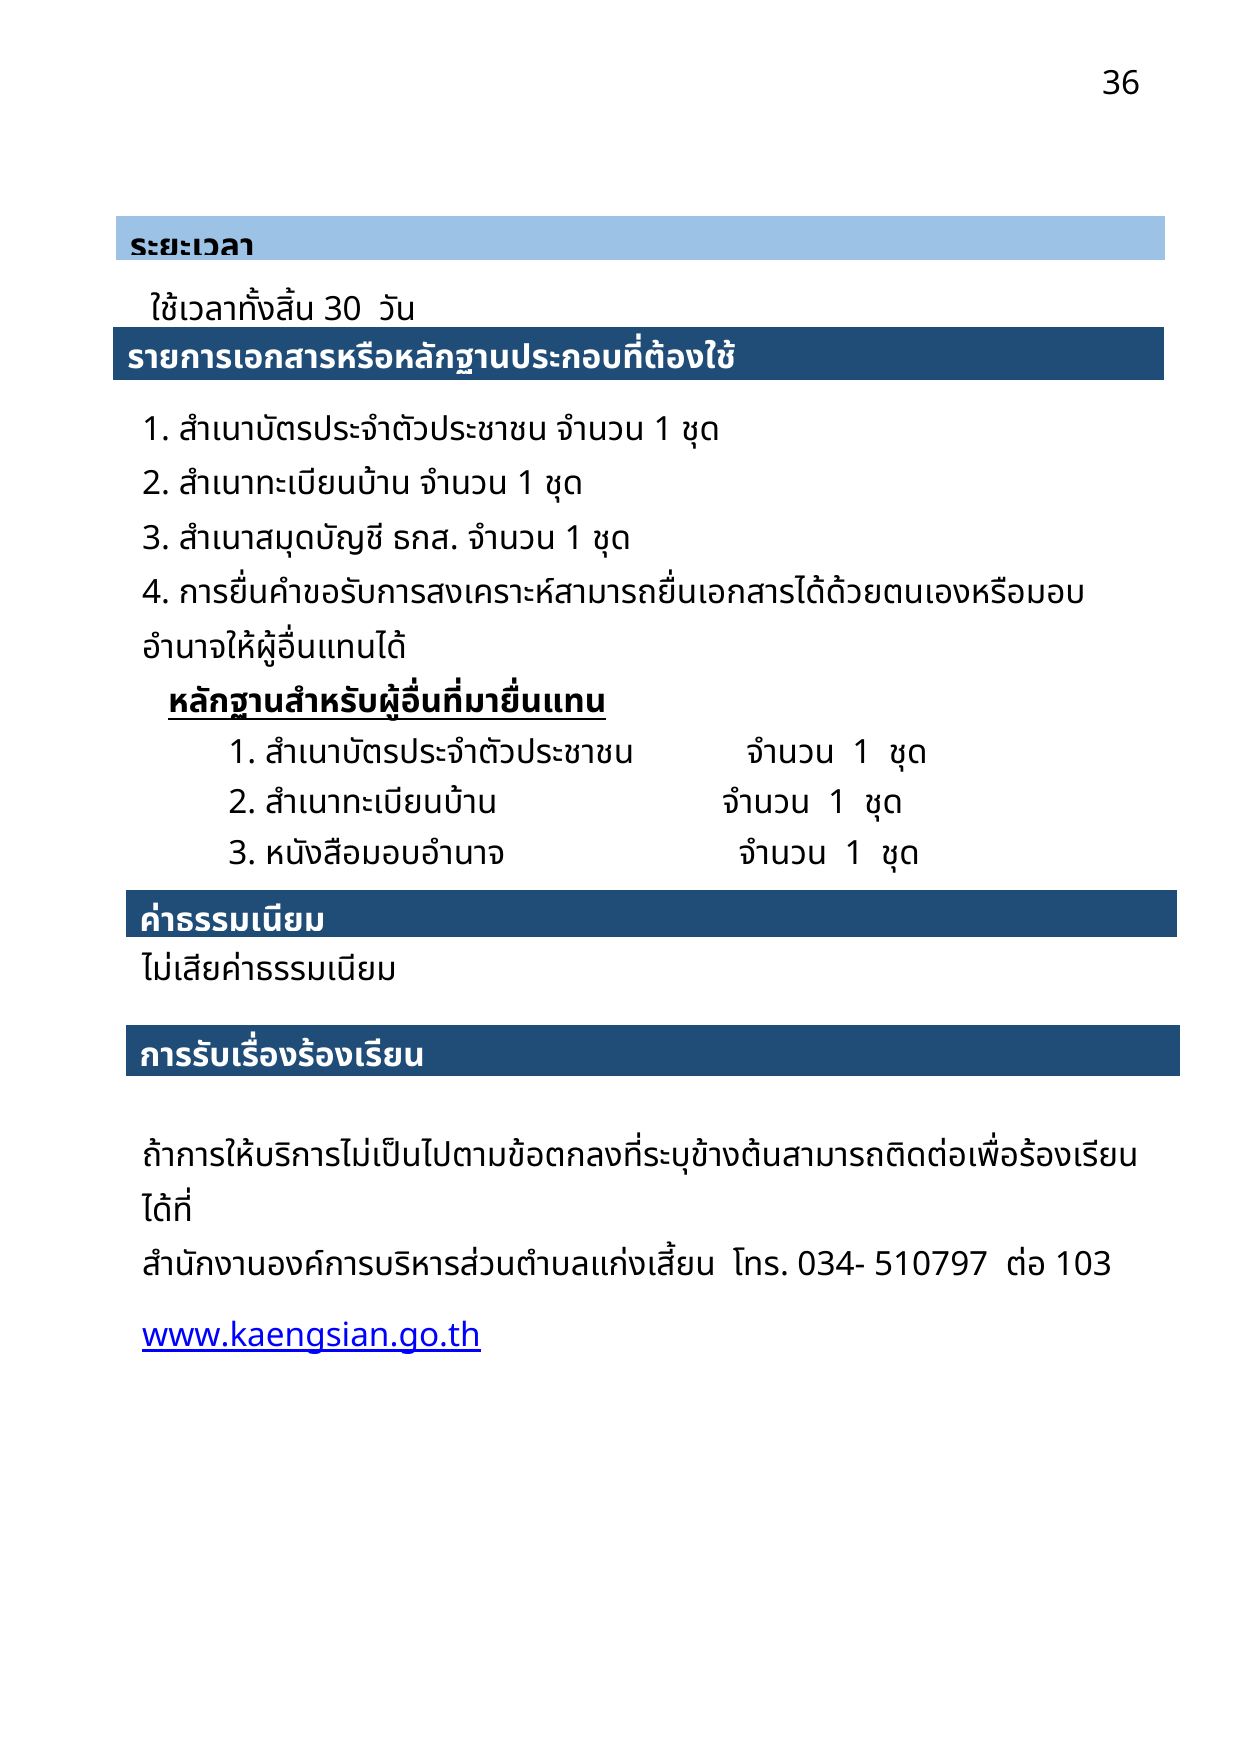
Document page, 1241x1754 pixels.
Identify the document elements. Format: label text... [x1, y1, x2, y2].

text หลักฐานสำหรับผู้อื่นที่มายื่นแทน [142, 677, 1140, 728]
text 1. สำเนาบัตรประจำตัวประชาชน จำนวน 1 ชุด [142, 728, 1140, 778]
text 2. สำเนาทะเบียนบ้าน จำนวน 1 ชุด [142, 459, 1140, 510]
text สำนักงานองค์การบริหารส่วนตำบลแก่งเสี้ยน โทร. 034- 510797 ต่อ 103 [142, 1240, 1140, 1291]
text ไม่เสียค่าธรรมเนียม [142, 945, 1140, 996]
text 4. การยื่นคำขอรับการสงเคราะห์สามารถยื่นเอกสารได้ด้วยตนเองหรือมอบอำนาจให้ผู้อื่นแทนได้ [142, 568, 1140, 673]
text 3. สำเนาสมุดบัญชี ธกส. จำนวน 1 ชุด [142, 514, 1140, 564]
text www.kaengsian.go.th [142, 1311, 1140, 1357]
text ถ้าการให้บริการไม่เป็นไปตามข้อตกลงที่ระบุข้างต้นสามารถติดต่อเพื่อร้องเรียนได้ที่ [142, 1082, 1140, 1236]
text ใช้เวลาทั้งสิ้น 30 วัน [142, 284, 1140, 324]
text 1. สำเนาบัตรประจำตัวประชาชน จำนวน 1 ชุด [142, 404, 1140, 455]
text 3. หนังสือมอบอำนาจ จำนวน 1 ชุด [142, 829, 1140, 879]
text 2. สำเนาทะเบียนบ้าน จำนวน 1 ชุด [142, 778, 1140, 829]
